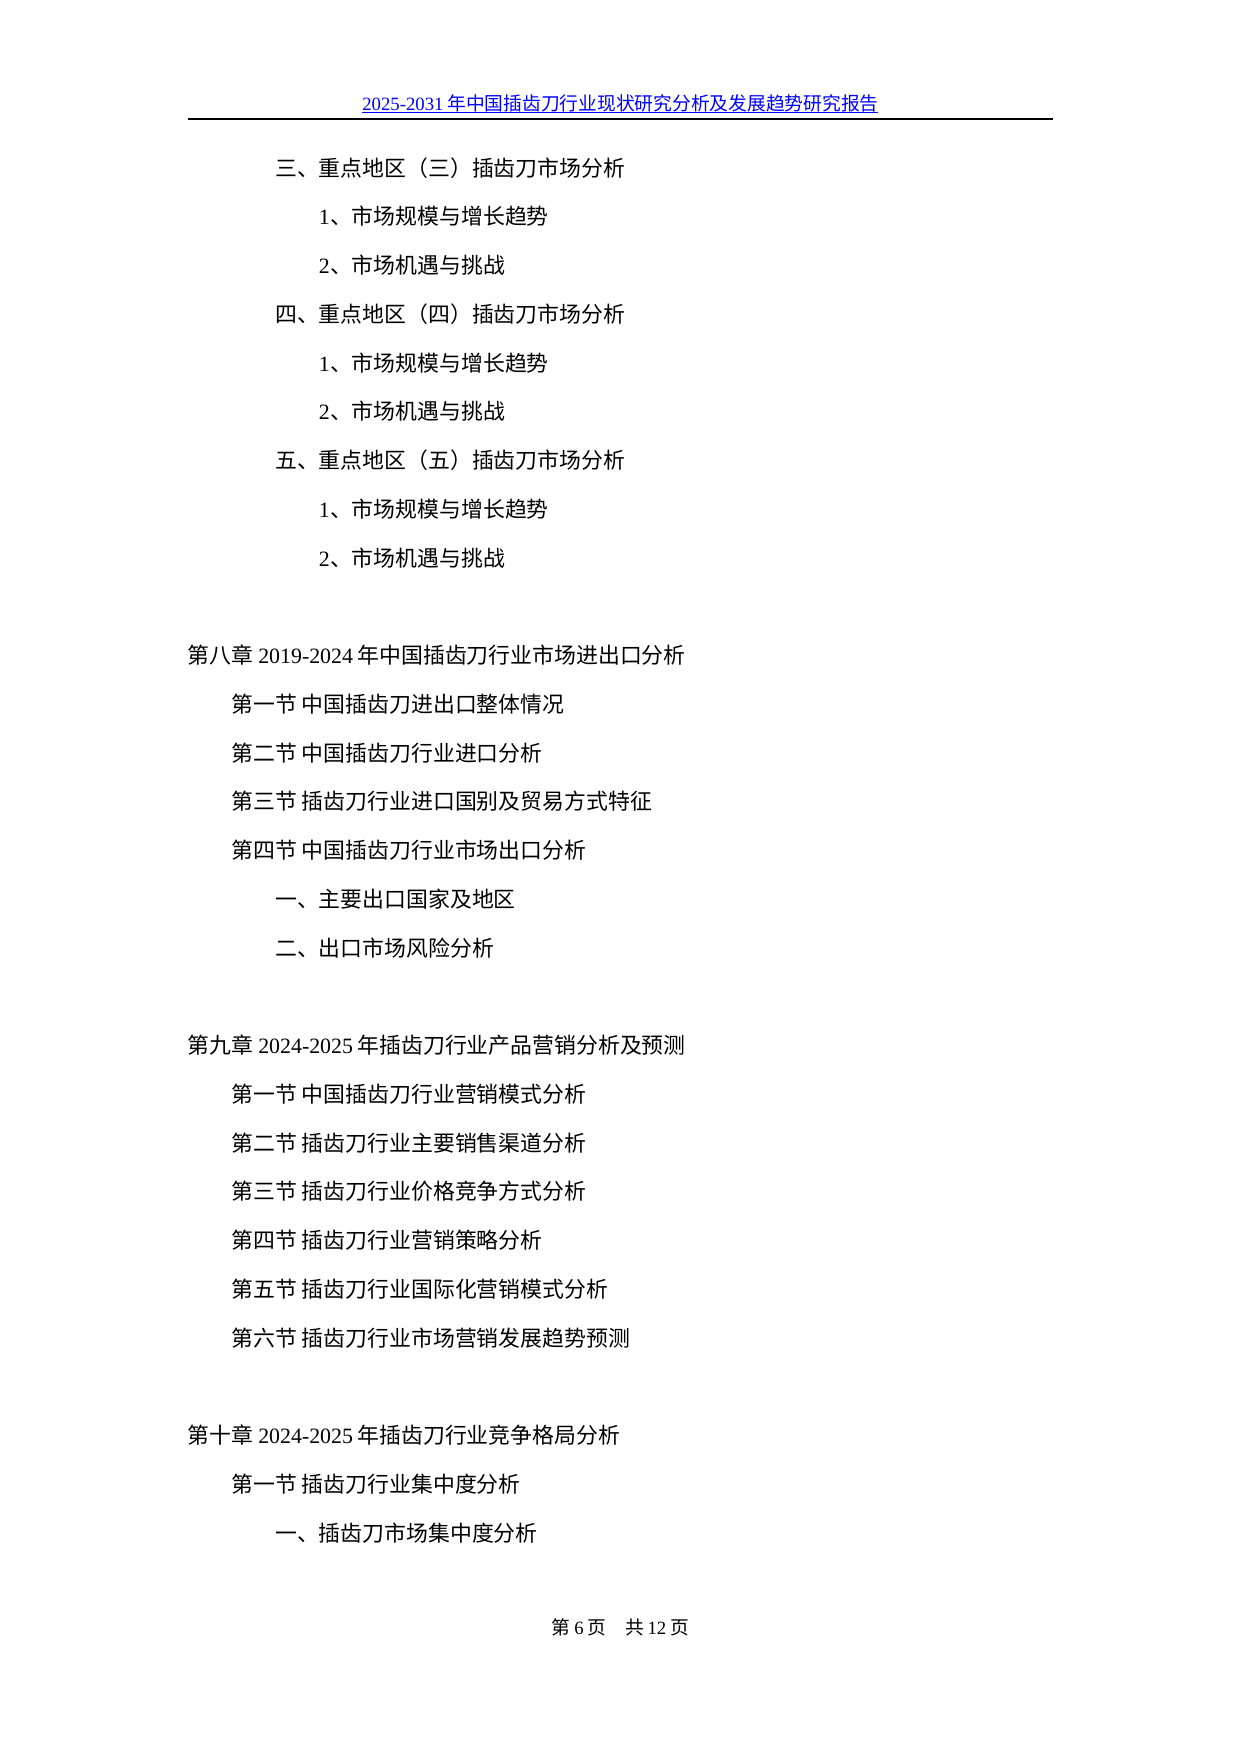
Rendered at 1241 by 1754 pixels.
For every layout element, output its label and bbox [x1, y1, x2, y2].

text [187, 150, 1053, 1548]
